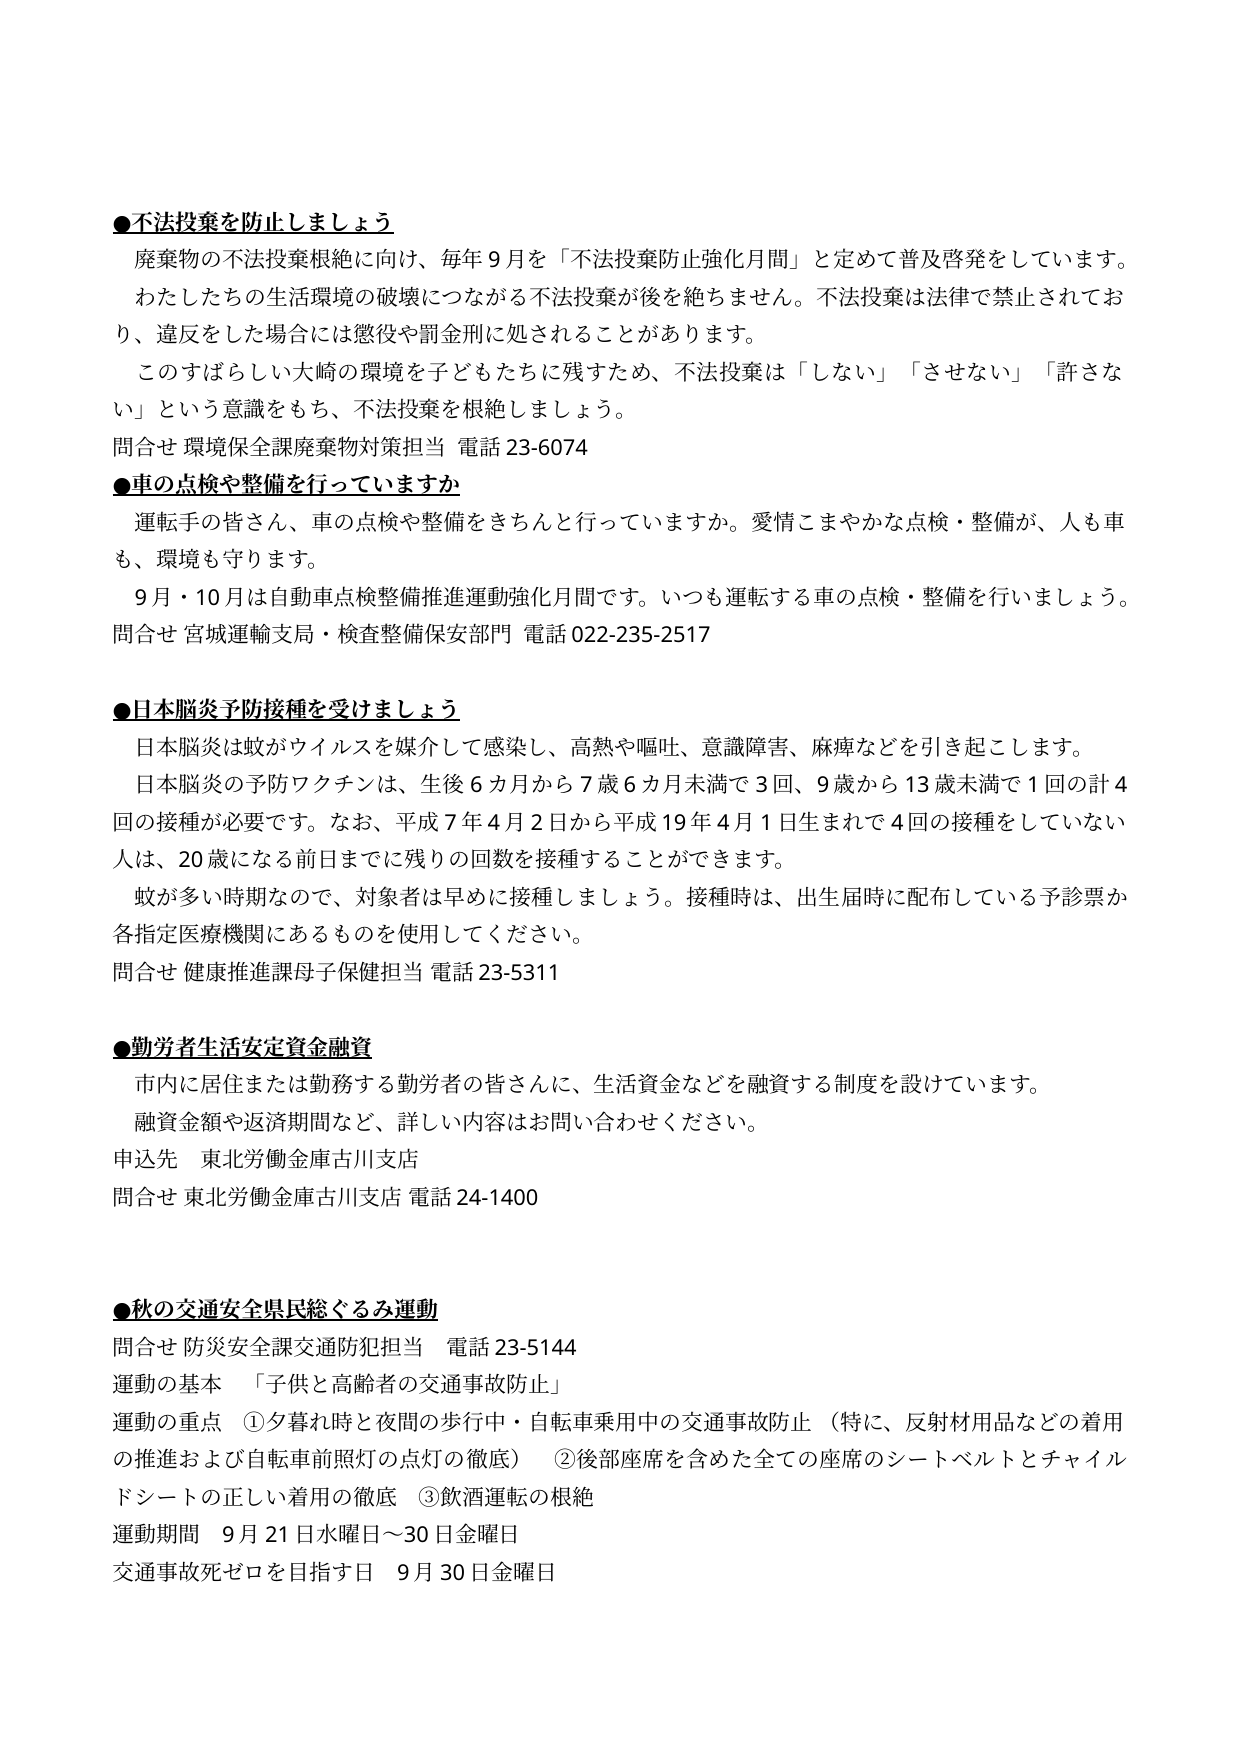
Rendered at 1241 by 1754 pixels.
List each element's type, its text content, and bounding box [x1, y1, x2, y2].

text 問合せ 宮城運輸支局・検査整備保安部門 電話022-235-2517 [112, 614, 1128, 652]
text ●車の点検や整備を行っていますか [112, 464, 1128, 502]
text 融資金額や返済期間など、詳しい内容はお問い合わせください。 [112, 1102, 1128, 1139]
text 申込先 東北労働金庫古川支店 [112, 1139, 1128, 1177]
text わたしたちの生活環境の破壊につながる不法投棄が後を絶ちません。不法投棄は法律で禁止されており、違反をした場合には懲役や罰金刑に処されることがあります。 [112, 277, 1128, 352]
text ●勤労者生活安定資金融資 [112, 1027, 1128, 1064]
text 交通事故死ゼロを目指す日 9月30日金曜日 [112, 1552, 1128, 1589]
text 蚊が多い時期なので、対象者は早めに接種しましょう。接種時は、出生届時に配布している予診票か各指定医療機関にあるものを使用してください。 [112, 877, 1128, 952]
text 日本脳炎の予防ワクチンは、生後6カ月から7歳6カ月未満で3回、9歳から13歳未満で1回の計4回の接種が必要です。なお、平成7年4月2日から平成19年4月1日生まれで4回の接種をしていない人は、20歳になる前日までに残りの回数を接種することができます。 [112, 764, 1128, 877]
text ●秋の交通安全県民総ぐるみ運動 [112, 1289, 1128, 1327]
text 9月・10月は自動車点検整備推進運動強化月間です。いつも運転する車の点検・整備を行いましょう。 [112, 577, 1128, 614]
text 問合せ 防災安全課交通防犯担当 電話23-5144 [112, 1327, 1128, 1364]
text 問合せ 健康推進課母子保健担当 電話23-5311 [112, 952, 1128, 989]
text 運動期間 9月21日水曜日～30日金曜日 [112, 1514, 1128, 1552]
text このすばらしい大崎の環境を子どもたちに残すため、不法投棄は「しない」「させない」「許さない」という意識をもち、不法投棄を根絶しましょう。 [112, 352, 1128, 427]
text 市内に居住または勤務する勤労者の皆さんに、生活資金などを融資する制度を設けています。 [112, 1064, 1128, 1102]
text ●不法投棄を防止しましょう [112, 202, 1128, 239]
text 運転手の皆さん、車の点検や整備をきちんと行っていますか。愛情こまやかな点検・整備が、人も車も、環境も守ります。 [112, 502, 1128, 577]
text 問合せ 環境保全課廃棄物対策担当 電話23-6074 [112, 427, 1128, 464]
text ●日本脳炎予防接種を受けましょう [112, 689, 1128, 727]
text 運動の重点 ①夕暮れ時と夜間の歩行中・自転車乗用中の交通事故防止 （特に、反射材用品などの着用の推進および自転車前照灯の点灯の徹底） ②後部座席を含めた全ての座席のシートベルトとチャイルドシートの正しい着用の徹底 ③飲酒運転の根絶 [112, 1402, 1128, 1514]
text 問合せ 東北労働金庫古川支店 電話24-1400 [112, 1177, 1128, 1214]
text 廃棄物の不法投棄根絶に向け、毎年9月を「不法投棄防止強化月間」と定めて普及啓発をしています。 [112, 239, 1128, 277]
text 運動の基本 「子供と高齢者の交通事故防止」 [112, 1364, 1128, 1402]
text 日本脳炎は蚊がウイルスを媒介して感染し、高熱や嘔吐、意識障害、麻痺などを引き起こします。 [112, 727, 1128, 764]
